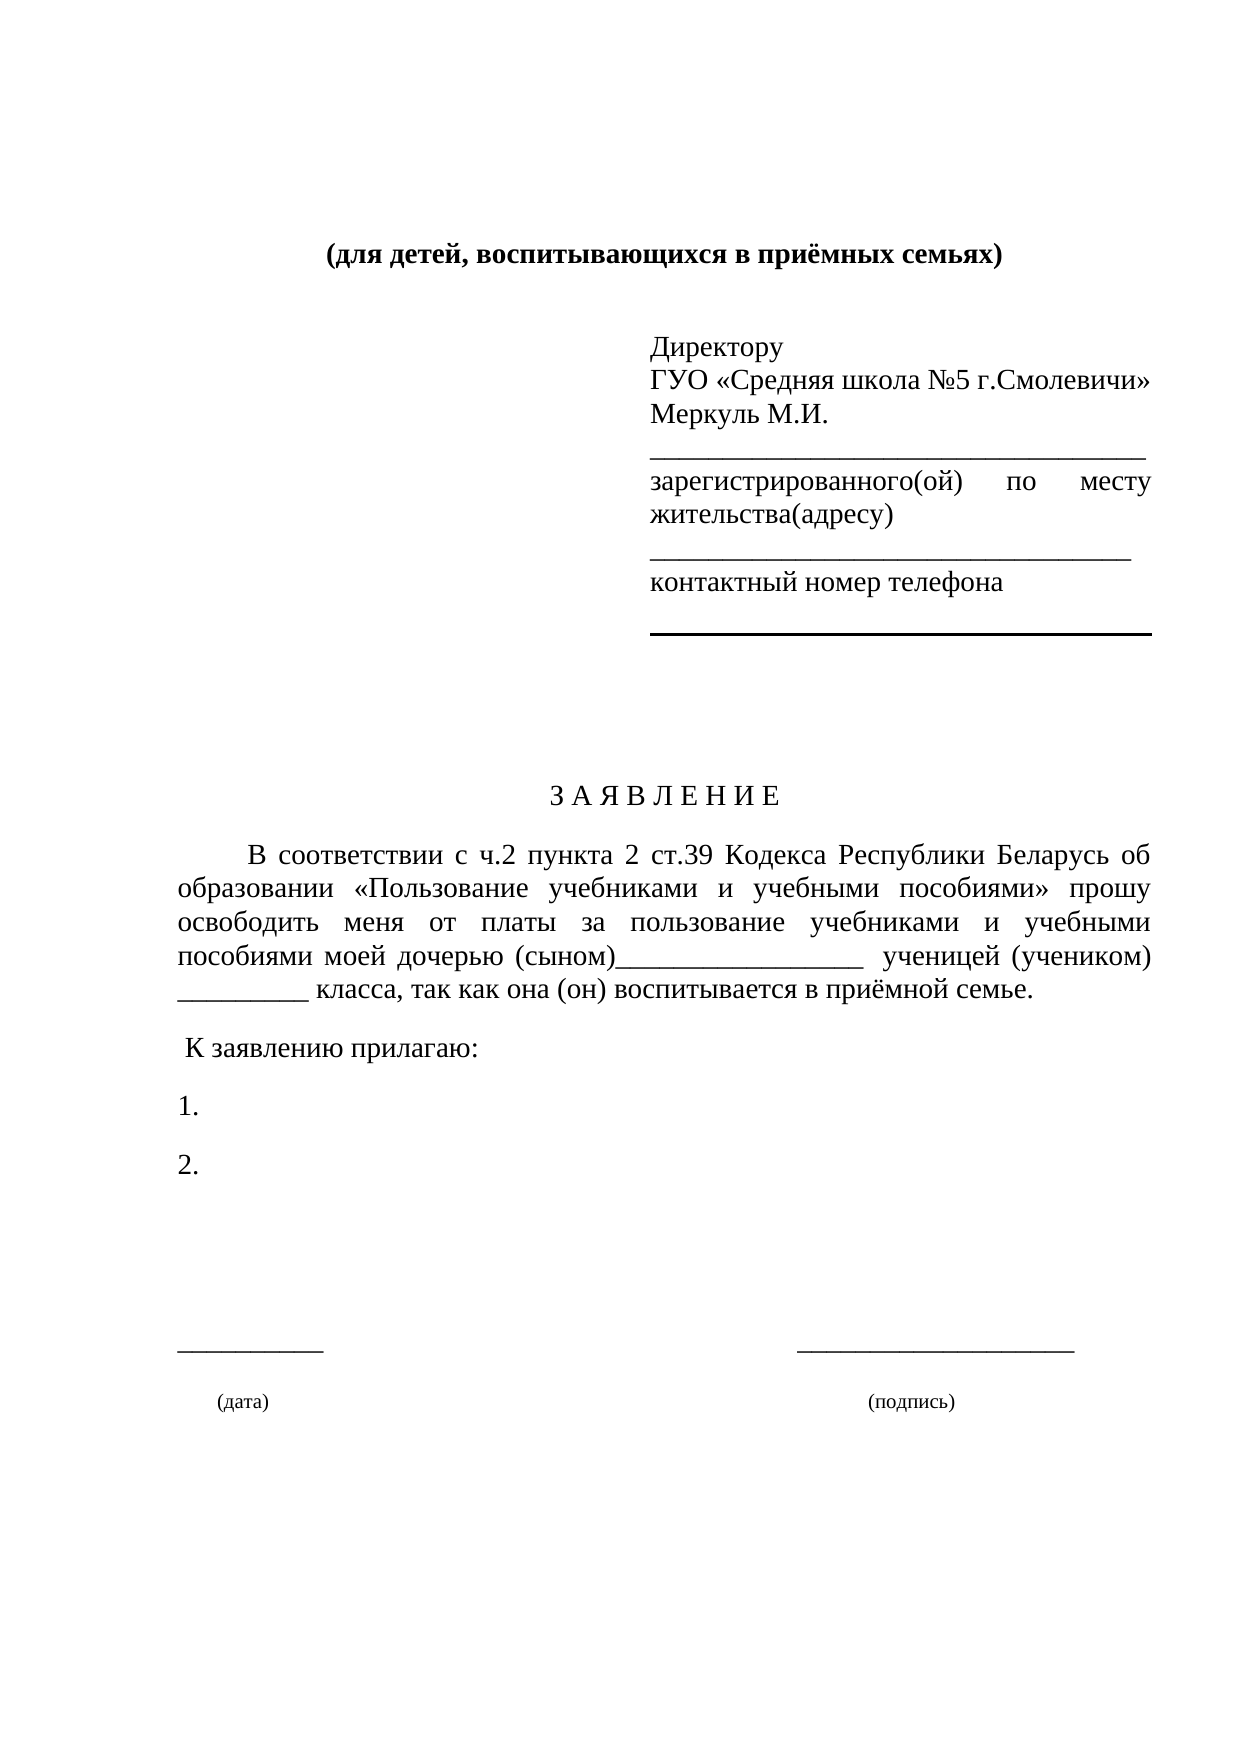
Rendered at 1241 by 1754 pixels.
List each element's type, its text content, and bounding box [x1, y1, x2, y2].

text Меркуль М.И. [650, 396, 1152, 429]
text З А Я В Л Е Н И Е [177, 778, 1152, 812]
text (дата) (подпись) [177, 1381, 1152, 1414]
text (для детей, воспитывающихся в приёмных семьях) [177, 236, 1152, 270]
text В соответствии с ч.2 пункта 2 ст.39 Кодекса Республики Беларусь об образовании «Пользование учебниками и учебными пособиями» прошу освободить меня от платы за пользование учебниками и учебными пособиями моей дочерью (сыном)_________________ ученицей (учеником) _________ класса, так как она (он) воспитывается в приёмной семье. [177, 837, 1152, 1005]
text __________________________________ [650, 429, 1152, 463]
text К заявлению прилагаю: [177, 1030, 1152, 1063]
text __________ ___________________ [177, 1322, 1152, 1356]
text Директору [650, 329, 1152, 362]
text зарегистрированного(ой) по месту жительства(адресу) _________________________________ [650, 463, 1152, 564]
text ГУО «Средняя школа №5 г.Смолевичи» [650, 362, 1152, 396]
text контактный номер телефона [650, 564, 1152, 597]
text 2. [177, 1147, 1152, 1180]
text 1. [177, 1088, 1152, 1122]
